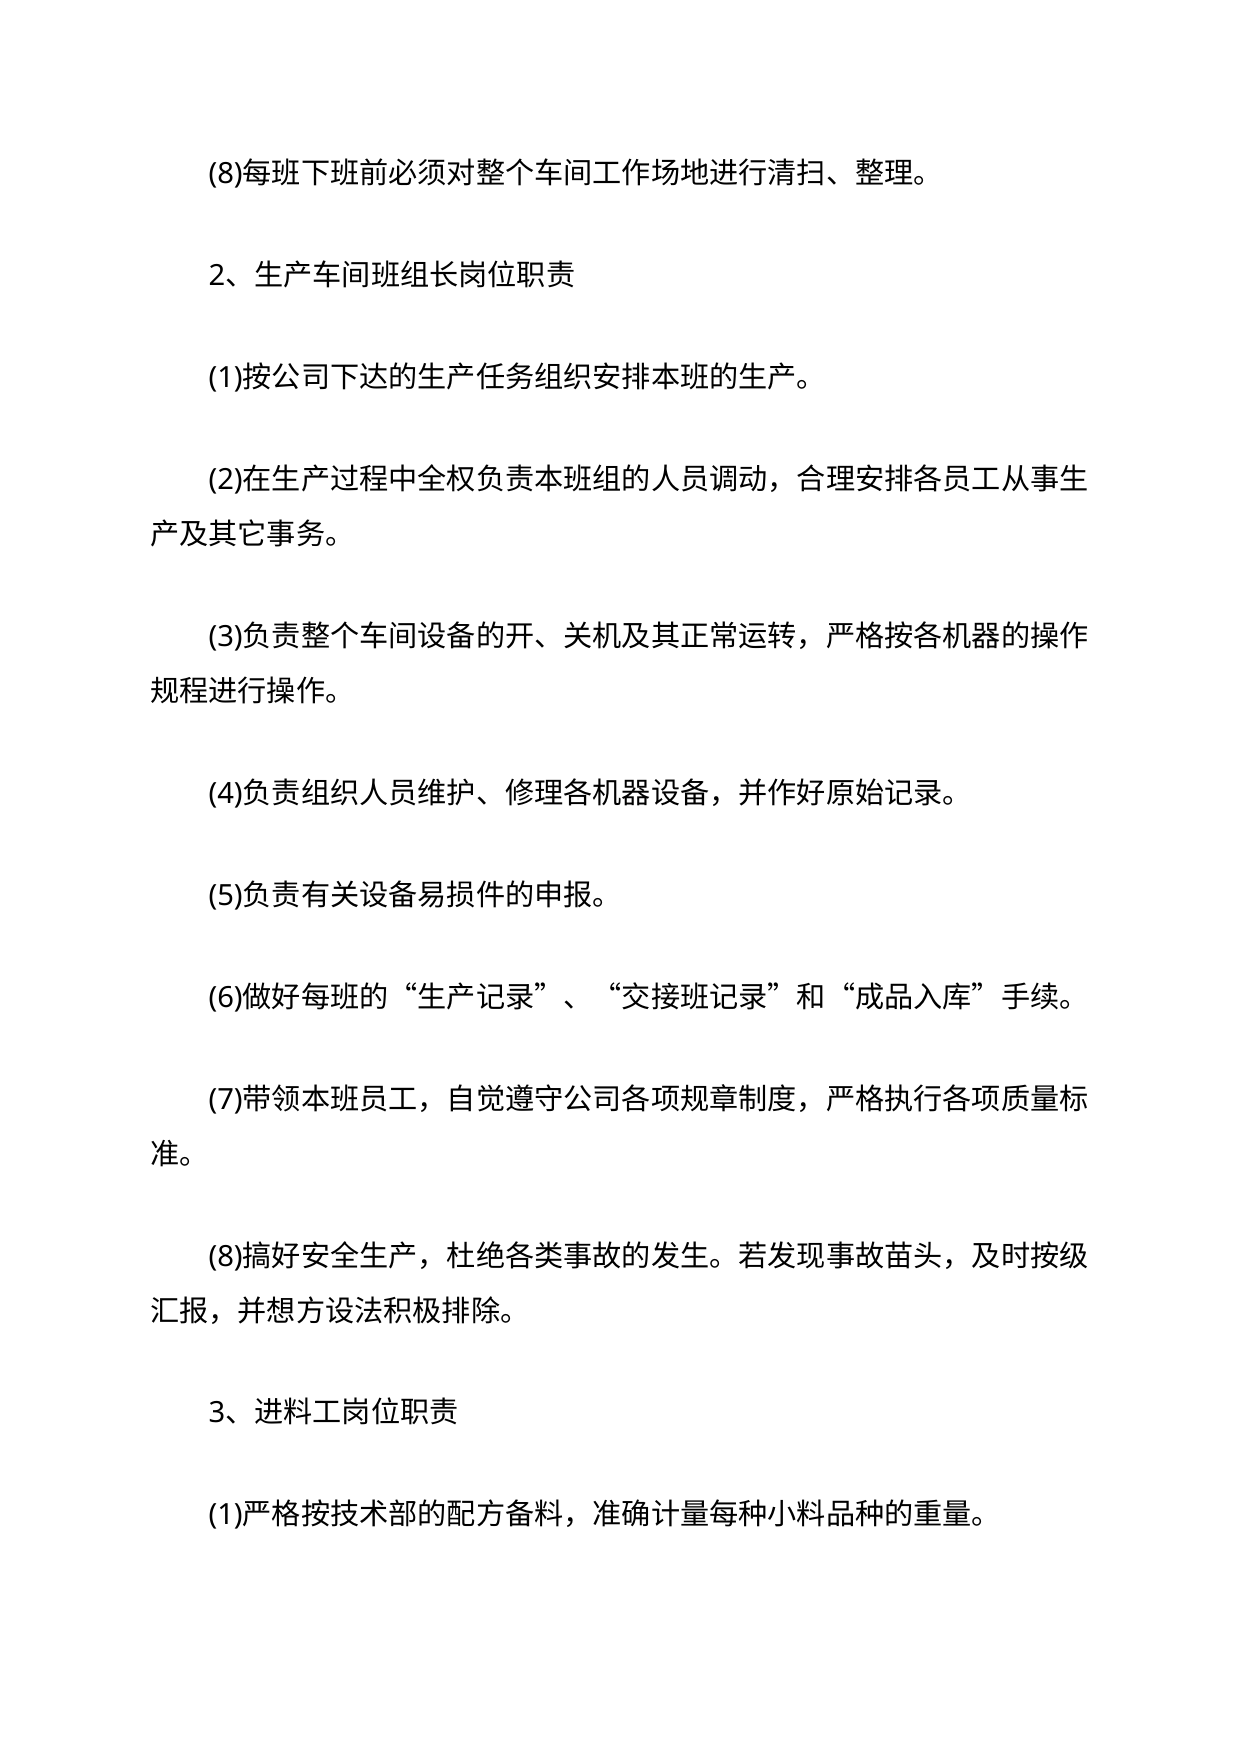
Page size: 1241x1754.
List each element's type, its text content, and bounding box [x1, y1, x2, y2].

text 3、进料工岗位职责 [150, 1389, 1090, 1431]
text (5)负责有关设备易损件的申报。 [150, 871, 1090, 914]
text (4)负责组织人员维护、修理各机器设备，并作好原始记录。 [150, 769, 1090, 812]
text (3)负责整个车间设备的开、关机及其正常运转，严格按各机器的操作规程进行操作。 [150, 613, 1090, 710]
text (8)搞好安全生产，杜绝各类事故的发生。若发现事故苗头，及时按级汇报，并想方设法积极排除。 [150, 1232, 1090, 1329]
text (7)带领本班员工，自觉遵守公司各项规章制度，严格执行各项质量标准。 [150, 1075, 1090, 1173]
text (1)严格按技术部的配方备料，准确计量每种小料品种的重量。 [150, 1491, 1090, 1533]
text 2、生产车间班组长岗位职责 [150, 252, 1090, 294]
text (2)在生产过程中全权负责本班组的人员调动，合理安排各员工从事生产及其它事务。 [150, 456, 1090, 553]
text (1)按公司下达的生产任务组织安排本班的生产。 [150, 354, 1090, 396]
text (6)做好每班的“生产记录”、“交接班记录”和“成品入库”手续。 [150, 973, 1090, 1016]
text (8)每班下班前必须对整个车间工作场地进行清扫、整理。 [150, 150, 1090, 192]
